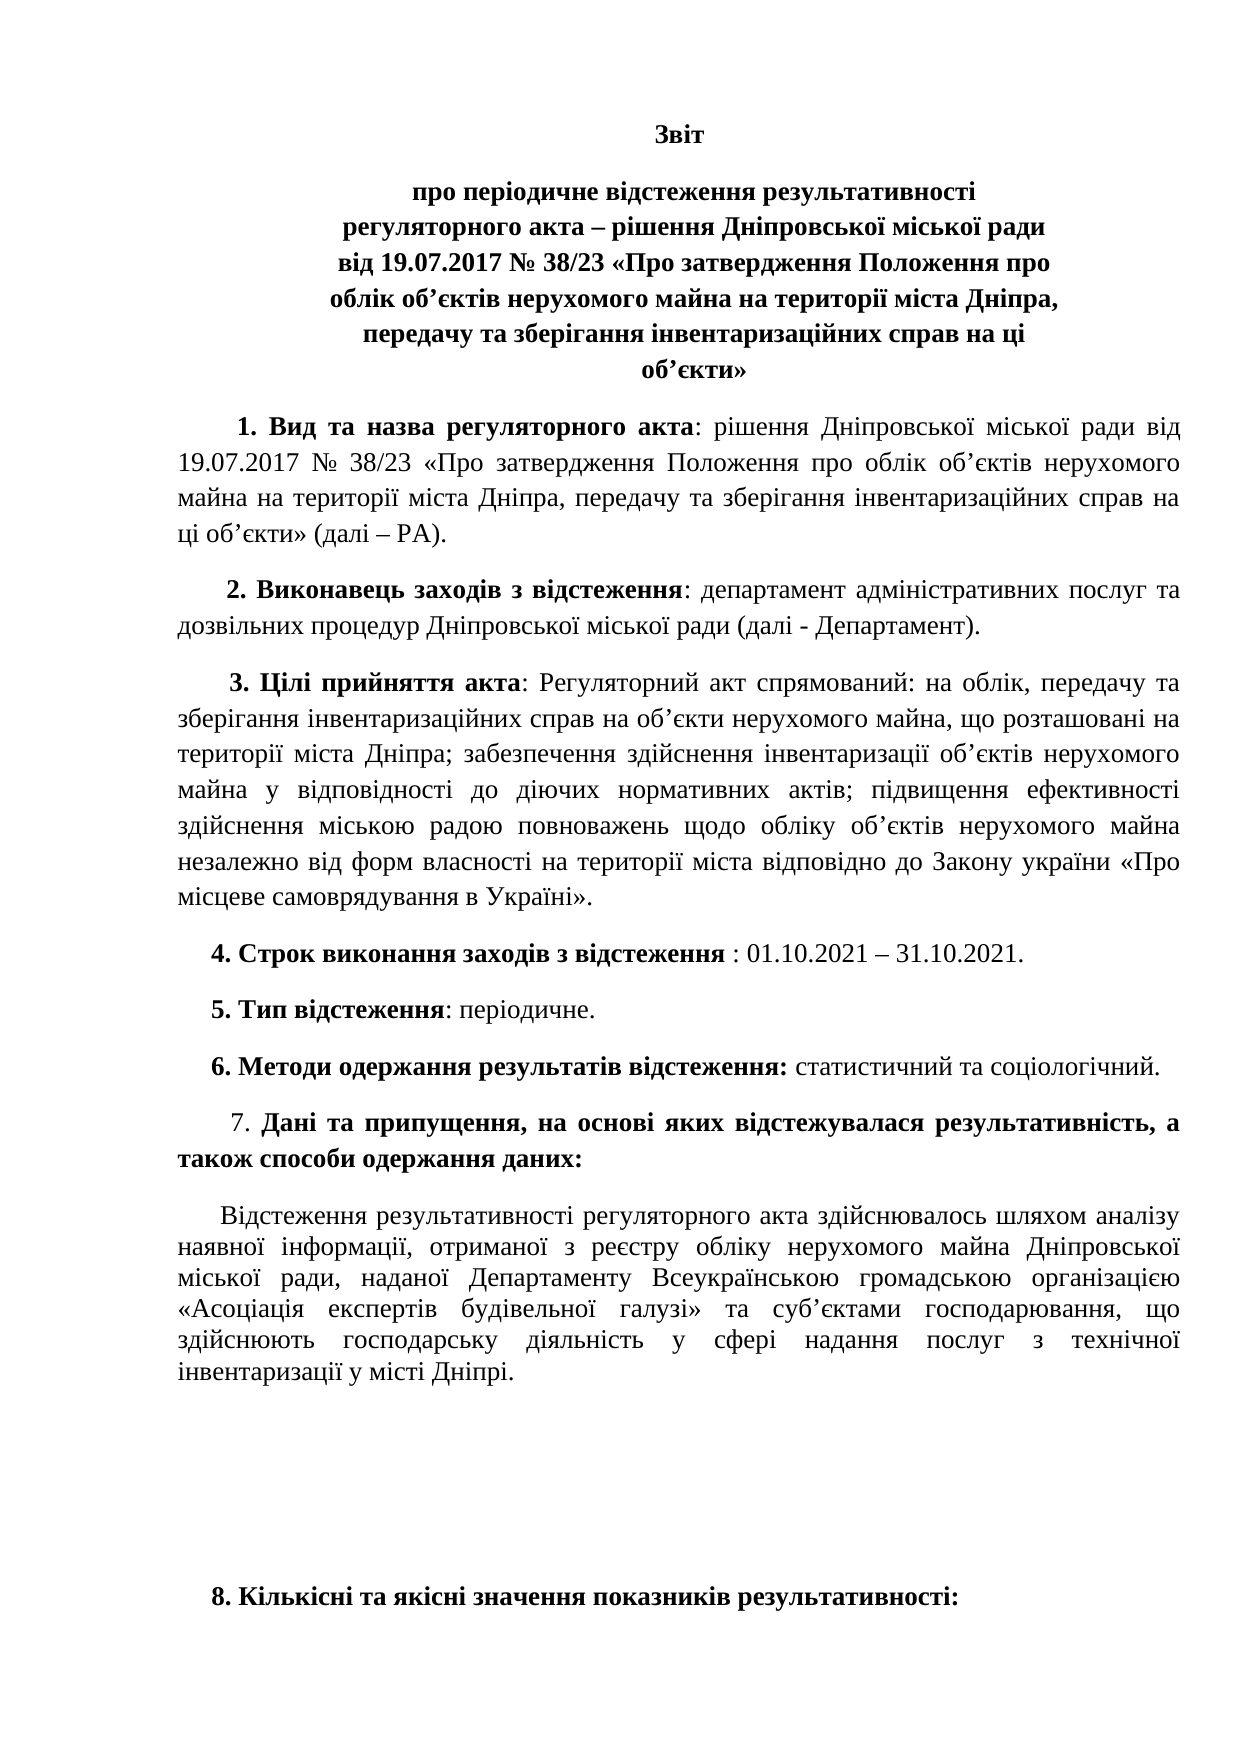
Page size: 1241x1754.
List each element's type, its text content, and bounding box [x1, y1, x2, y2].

text Відстеження результативності регуляторного акта здійснювалось шляхом аналізу наявної інформації, отриманої з реєстру обліку нерухомого майна Дніпровської міської ради, наданої Департаменту Всеукраїнською громадською організацією «Асоціація експертів будівельної галузі» та суб’єктами господарювання, що здійснюють господарську діяльність у сфері надання послуг з технічної інвентаризації у місті Дніпрі. [177, 1199, 1181, 1388]
text 8. Кількісні та якісні значення показників результативності: [177, 1580, 1181, 1611]
text 5. Тип відстеження: періодичне. [177, 993, 1181, 1024]
text 3. Цілі прийняття акта: Регуляторний акт спрямований: на облік, передачу та зберігання інвентаризаційних справ на об’єкти нерухомого майна, що розташовані на території міста Дніпра; забезпечення здійснення інвентаризації об’єктів нерухомого майна у відповідності до діючих нормативних актів; підвищення ефективності здійснення міською радою повноважень щодо обліку об’єктів нерухомого майна незалежно від форм власності на території міста відповідно до Закону україни «Про місцеве самоврядування в Україні». [177, 666, 1181, 911]
text 7. Дані та припущення, на основі яких відстежувалася результативність, а також способи одержання даних: [177, 1107, 1181, 1173]
text Звіт [177, 118, 1181, 149]
text 1. Вид та назва регуляторного акта: рішення Дніпровської міської ради від 19.07.2017 № 38/23 «Про затвердження Положення про облік об’єктів нерухомого майна на території міста Дніпра, передачу та зберігання інвентаризаційних справ на ці об’єкти» (далі – РА). [177, 410, 1181, 548]
text 2. Виконавець заходів з відстеження: департамент адміністративних послуг та дозвільних процедур Дніпровської міської ради (далі - Департамент). [177, 574, 1181, 641]
text 4. Строк виконання заходів з відстеження : 01.10.2021 – 31.10.2021. [177, 937, 1181, 968]
text про періодичне відстеження результативності регуляторного акта – рішення Дніпровської міської ради від 19.07.2017 № 38/23 «Про затвердження Положення про облік об’єктів нерухомого майна на території міста Дніпра, передачу та зберігання інвентаризаційних справ на ці об’єкти» [325, 175, 1063, 384]
text 6. Методи одержання результатів відстеження: статистичний та соціологічний. [177, 1050, 1181, 1081]
